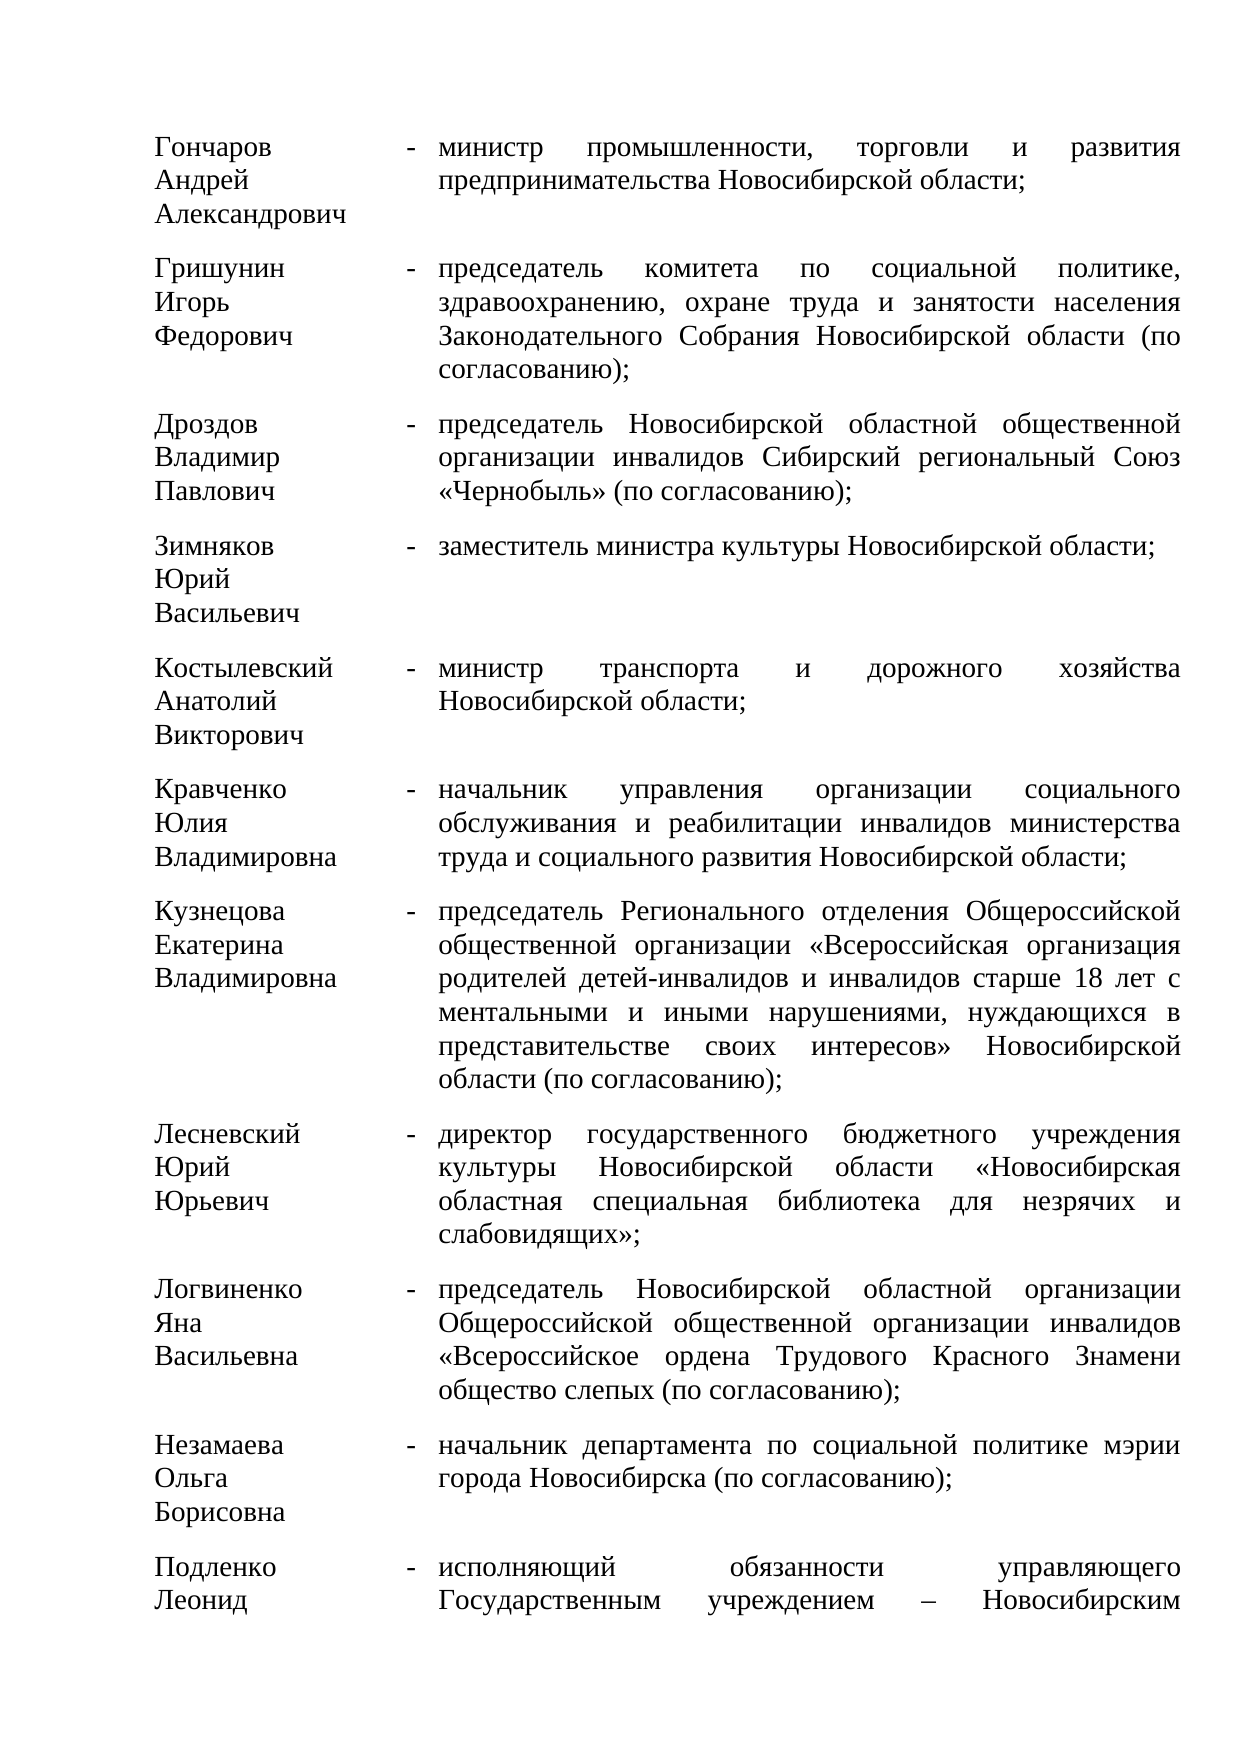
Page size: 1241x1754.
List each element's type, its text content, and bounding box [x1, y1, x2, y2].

table_cell - [390, 1105, 432, 1261]
table_cell Зимняков Юрий Васильевич [148, 517, 390, 639]
table_cell Гришунин Игорь Федорович [148, 240, 390, 395]
table_cell - [390, 761, 432, 883]
table_cell - [390, 1538, 432, 1626]
table_cell Незамаева Ольга Борисовна [148, 1416, 390, 1538]
table_cell - [390, 883, 432, 1105]
table_cell директор государственного бюджетного учреждения культуры Новосибирской области «Новосибирская областная специальная библиотека для незрячих и слабовидящих»; [432, 1105, 1188, 1261]
table_cell начальник департамента по социальной политике мэрии города Новосибирска (по согласованию); [432, 1416, 1188, 1538]
table_cell заместитель министра культуры Новосибирской области; [432, 517, 1188, 639]
table_cell председатель Новосибирской областной организации Общероссийской общественной организации инвалидов «Всероссийское ордена Трудового Красного Знамени общество слепых (по согласованию); [432, 1261, 1188, 1416]
table_cell Лесневский Юрий Юрьевич [148, 1105, 390, 1261]
table_cell министр транспорта и дорожного хозяйства Новосибирской области; [432, 639, 1188, 761]
table_cell - [390, 1261, 432, 1416]
table_cell министр промышленности, торговли и развития предпринимательства Новосибирской области; [432, 118, 1188, 240]
table_cell - [390, 118, 432, 240]
table_cell Кузнецова Екатерина Владимировна [148, 883, 390, 1105]
table_cell Дроздов Владимир Павлович [148, 395, 390, 517]
table_cell Кравченко Юлия Владимировна [148, 761, 390, 883]
table_cell председатель Новосибирской областной общественной организации инвалидов Сибирский региональный Союз «Чернобыль» (по согласованию); [432, 395, 1188, 517]
table_cell - [390, 1416, 432, 1538]
table_cell - [390, 639, 432, 761]
table_cell председатель Регионального отделения Общероссийской общественной организации «Всероссийская организация родителей детей-инвалидов и инвалидов старше 18 лет с ментальными и иными нарушениями, нуждающихся в представительстве своих интересов» Новосибирской области (по согласованию); [432, 883, 1188, 1105]
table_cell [148, 1538, 390, 1626]
table_cell - [390, 240, 432, 395]
table_cell - [390, 517, 432, 639]
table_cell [432, 1538, 1188, 1626]
table_cell Костылевский Анатолий Викторович [148, 639, 390, 761]
table_cell начальник управления организации социального обслуживания и реабилитации инвалидов министерства труда и социального развития Новосибирской области; [432, 761, 1188, 883]
table_cell - [390, 395, 432, 517]
table_cell председатель комитета по социальной политике, здравоохранению, охране труда и занятости населения Законодательного Собрания Новосибирской области (по согласованию); [432, 240, 1188, 395]
table_cell Гончаров Андрей Александрович [148, 118, 390, 240]
table_cell Логвиненко Яна Васильевна [148, 1261, 390, 1416]
